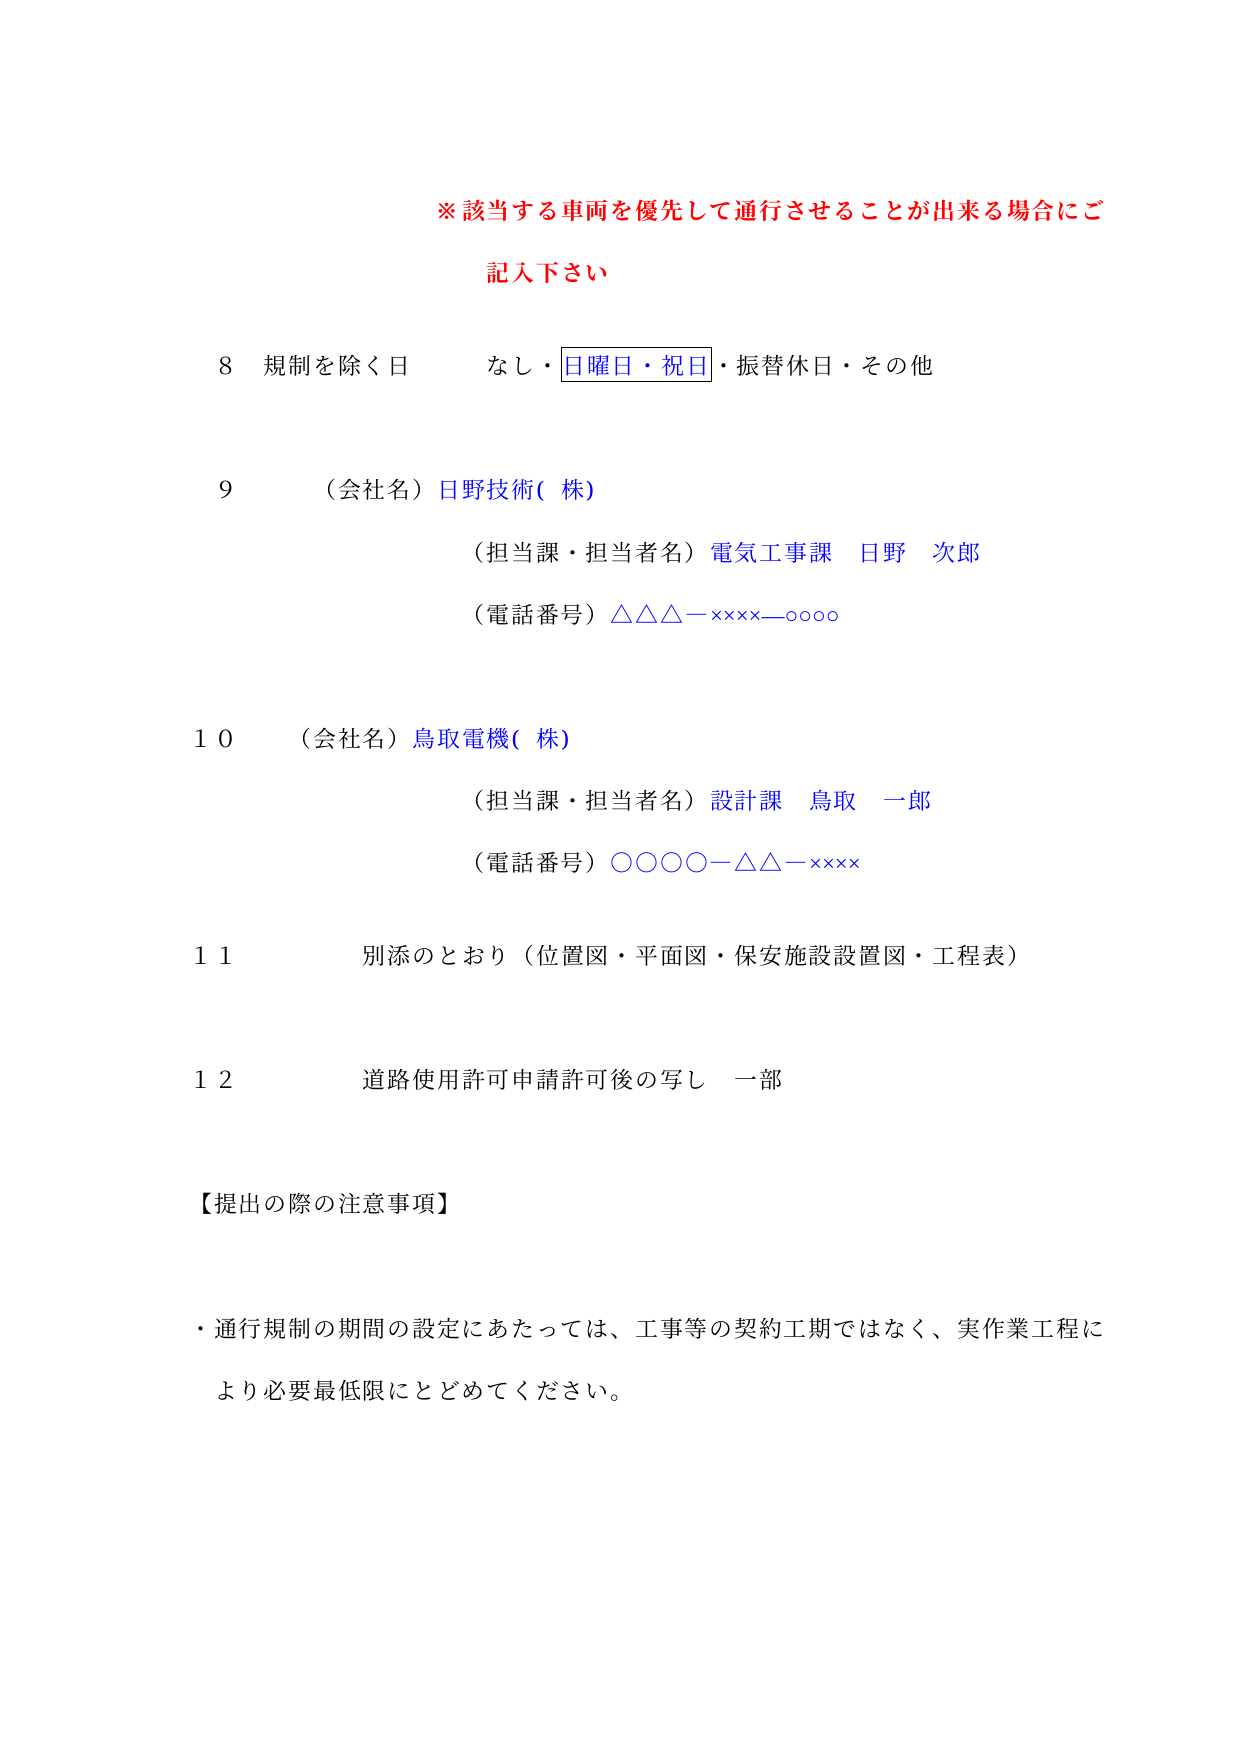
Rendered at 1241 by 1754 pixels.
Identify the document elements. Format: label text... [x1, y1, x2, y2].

text １０ （会社名）鳥取電機(株) [189, 706, 1106, 768]
text 【提出の際の注意事項】 [189, 1172, 999, 1234]
text （担当課・担当者名）電気工事課 日野 次郎 [189, 520, 1106, 582]
text ・通行規制の期間の設定にあたっては、工事等の契約工期ではなく、実作業工程により必要最低限にとどめてください。 [189, 1296, 1106, 1420]
text １２ 道路使用許可申請許可後の写し 一部 [189, 1048, 1106, 1110]
text １１ 別添のとおり（位置図・平面図・保安施設設置図・工程表） [189, 923, 1106, 986]
text （電話番号）△△△―××××―○○○○ [189, 582, 1106, 644]
text （担当課・担当者名）設計課 鳥取 一郎 [189, 768, 1106, 830]
text ９ （会社名）日野技術(株) [189, 458, 1106, 520]
text （電話番号）○○○○―△△―×××× [189, 830, 1106, 892]
text ８ 規制を除く日 なし・日曜日・祝日・振替休日・その他 [189, 334, 1106, 396]
text ※該当する車両を優先して通行させることが出来る場合にご記入下さい [437, 178, 1106, 303]
